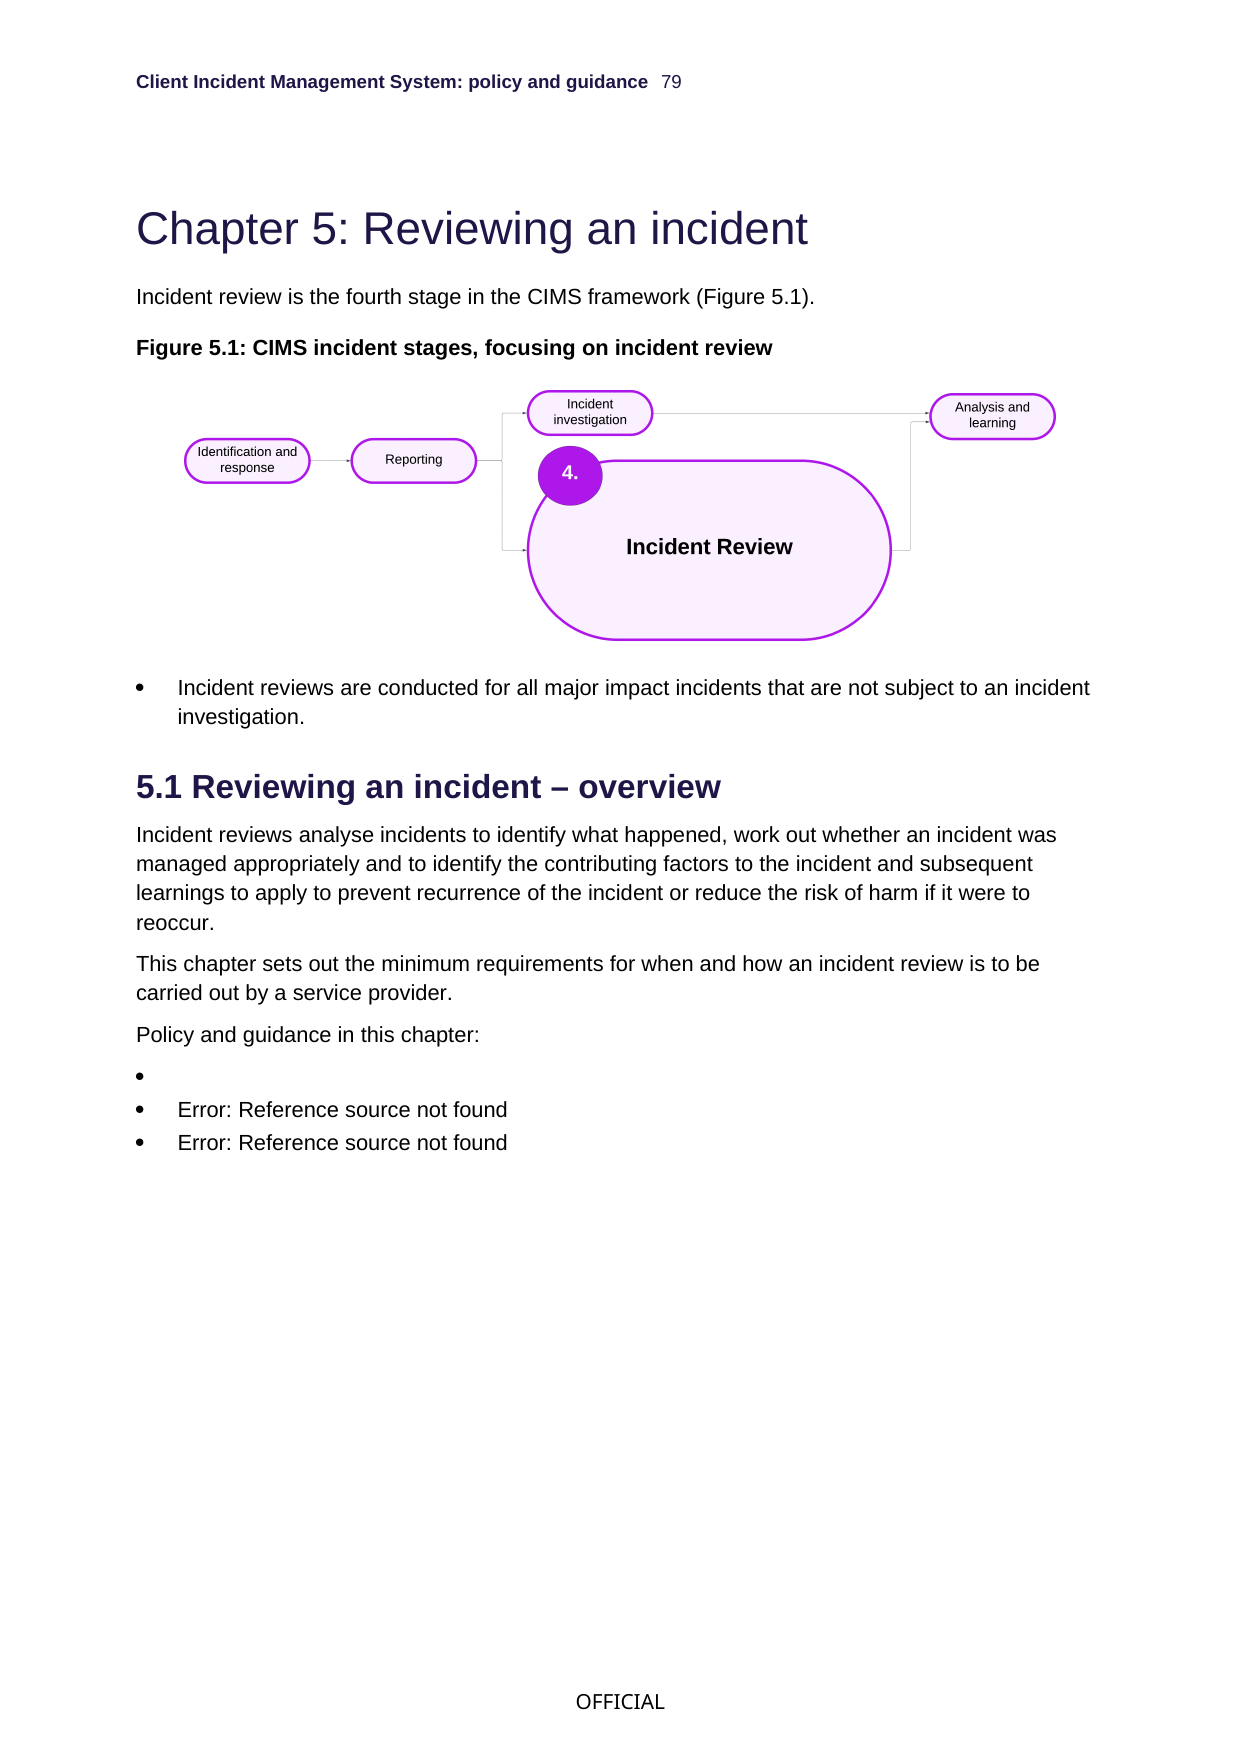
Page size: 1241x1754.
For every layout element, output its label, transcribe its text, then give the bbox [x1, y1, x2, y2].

text Figure 5.1: CIMS incident stages, focusing on incident review [136, 334, 1104, 360]
text Incident review is the fourth stage in the CIMS framework (Figure 5.1). [136, 279, 1104, 309]
text 5.3 Review report [136, 1093, 1104, 1122]
subtitle Chapter 5: Reviewing an incident [136, 202, 1104, 254]
text 5.4 Summary [136, 1126, 1104, 1155]
text Incident reviews analyse incidents to identify what happened, work out whether an incident was managed appropriately and to identify the contributing factors to the incident and subsequent learnings to apply to prevent recurrence of the incident or reduce the risk of harm if it were to reoccur. [136, 818, 1104, 934]
text Policy and guidance in this chapter: [136, 1018, 1104, 1047]
text Incident reviews are conducted for all major impact incidents that are not subject to an incident investigation. [136, 671, 1104, 729]
subtitle 5.1 Reviewing an incident – overview [136, 767, 1104, 805]
text 5.2 Incident review minimum requirements [136, 1059, 1104, 1089]
picture [135, 372, 1105, 659]
text This chapter sets out the minimum requirements for when and how an incident review is to be carried out by a service provider. [136, 947, 1104, 1005]
